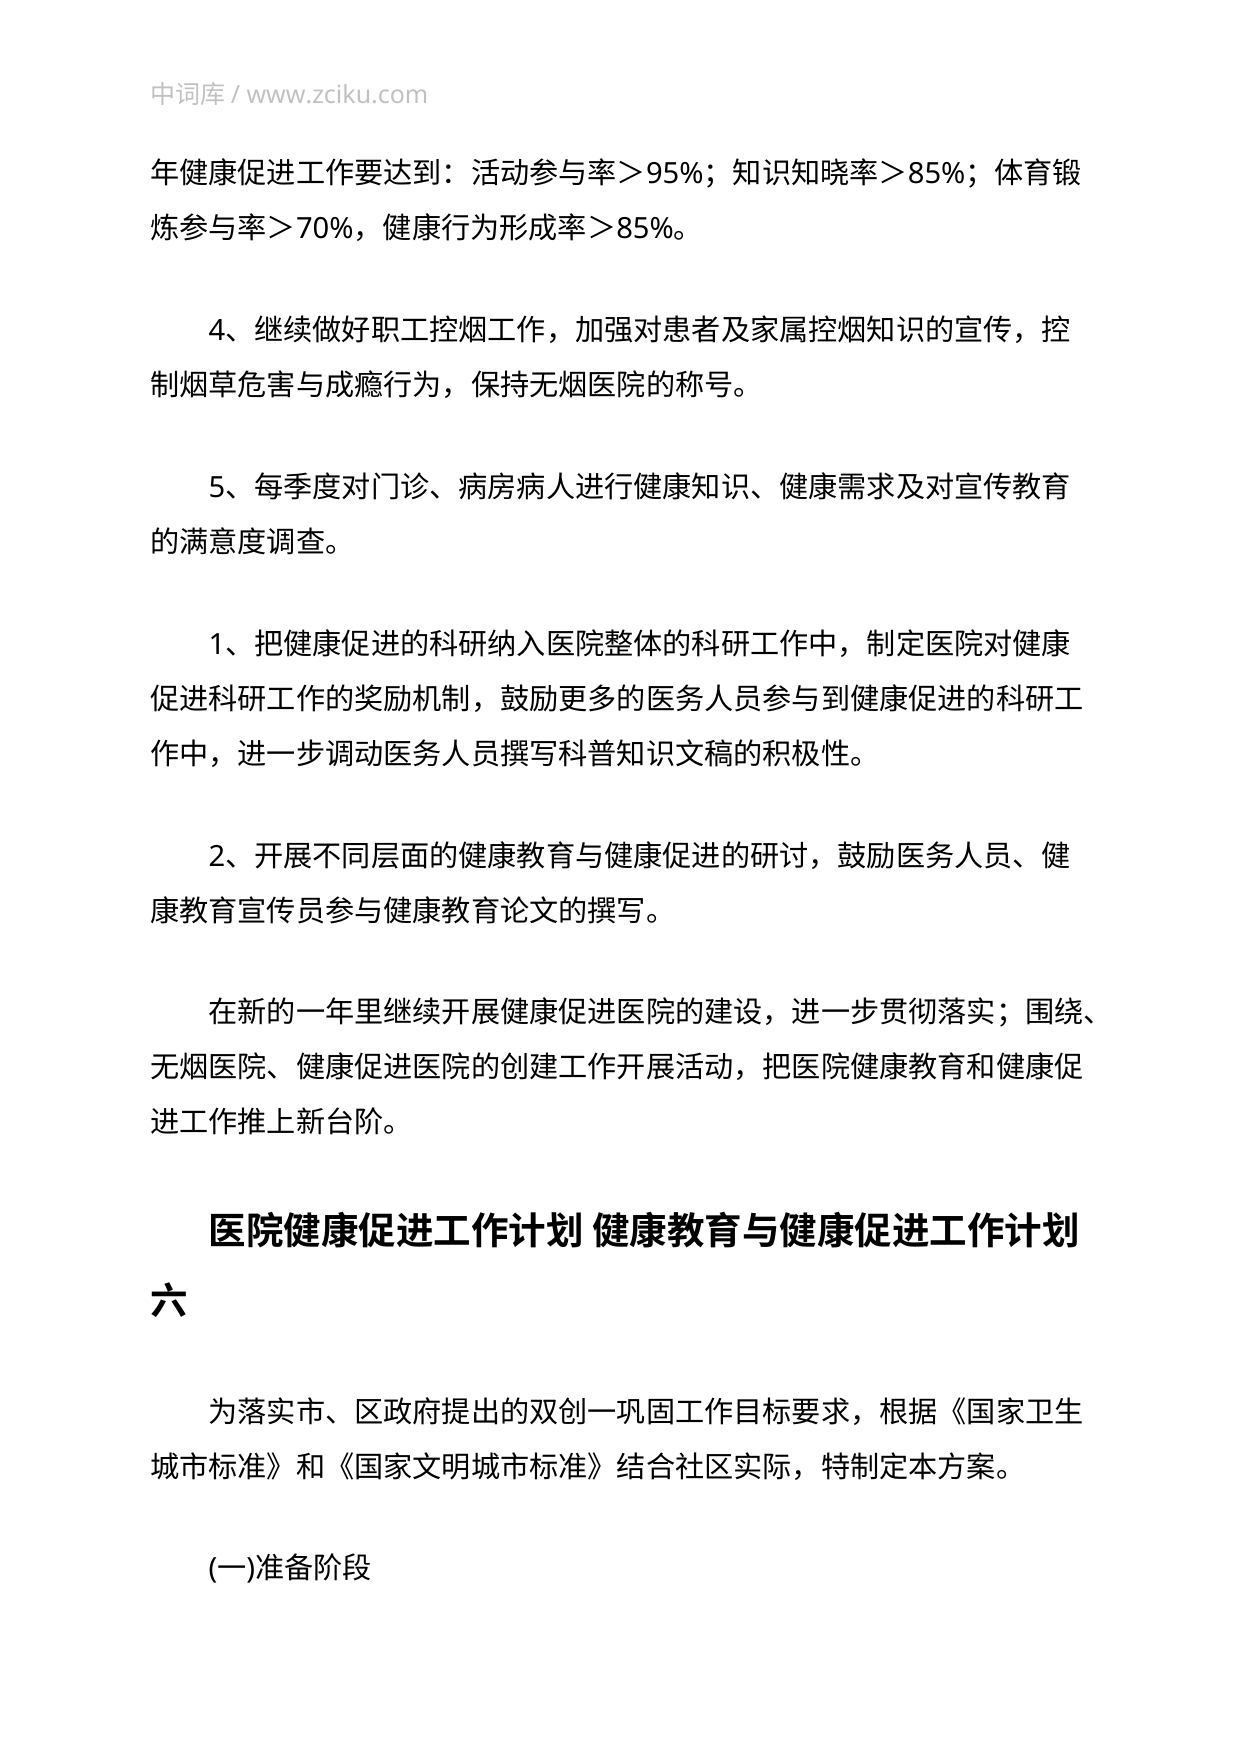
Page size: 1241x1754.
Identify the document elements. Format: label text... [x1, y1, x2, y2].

text 在新的一年里继续开展健康促进医院的建设，进一步贯彻落实；围绕、无烟医院、健康促进医院的创建工作开展活动，把医院健康教育和健康促进工作推上新台阶。 [150, 989, 1090, 1141]
text (一)准备阶段 [150, 1545, 1090, 1587]
text 医院健康促进工作计划 健康教育与健康促进工作计划六 [150, 1201, 1090, 1325]
text 1、把健康促进的科研纳入医院整体的科研工作中，制定医院对健康促进科研工作的奖励机制，鼓励更多的医务人员参与到健康促进的科研工作中，进一步调动医务人员撰写科普知识文稿的积极性。 [150, 621, 1090, 773]
text 为落实市、区政府提出的双创一巩固工作目标要求，根据《国家卫生城市标准》和《国家文明城市标准》结合社区实际，特制定本方案。 [150, 1388, 1090, 1486]
text 2、开展不同层面的健康教育与健康促进的研讨，鼓励医务人员、健康教育宣传员参与健康教育论文的撰写。 [150, 832, 1090, 929]
text 4、继续做好职工控烟工作，加强对患者及家属控烟知识的宣传，控制烟草危害与成瘾行为，保持无烟医院的称号。 [150, 307, 1090, 404]
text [150, 150, 1090, 247]
text 5、每季度对门诊、病房病人进行健康知识、健康需求及对宣传教育的满意度调查。 [150, 464, 1090, 561]
